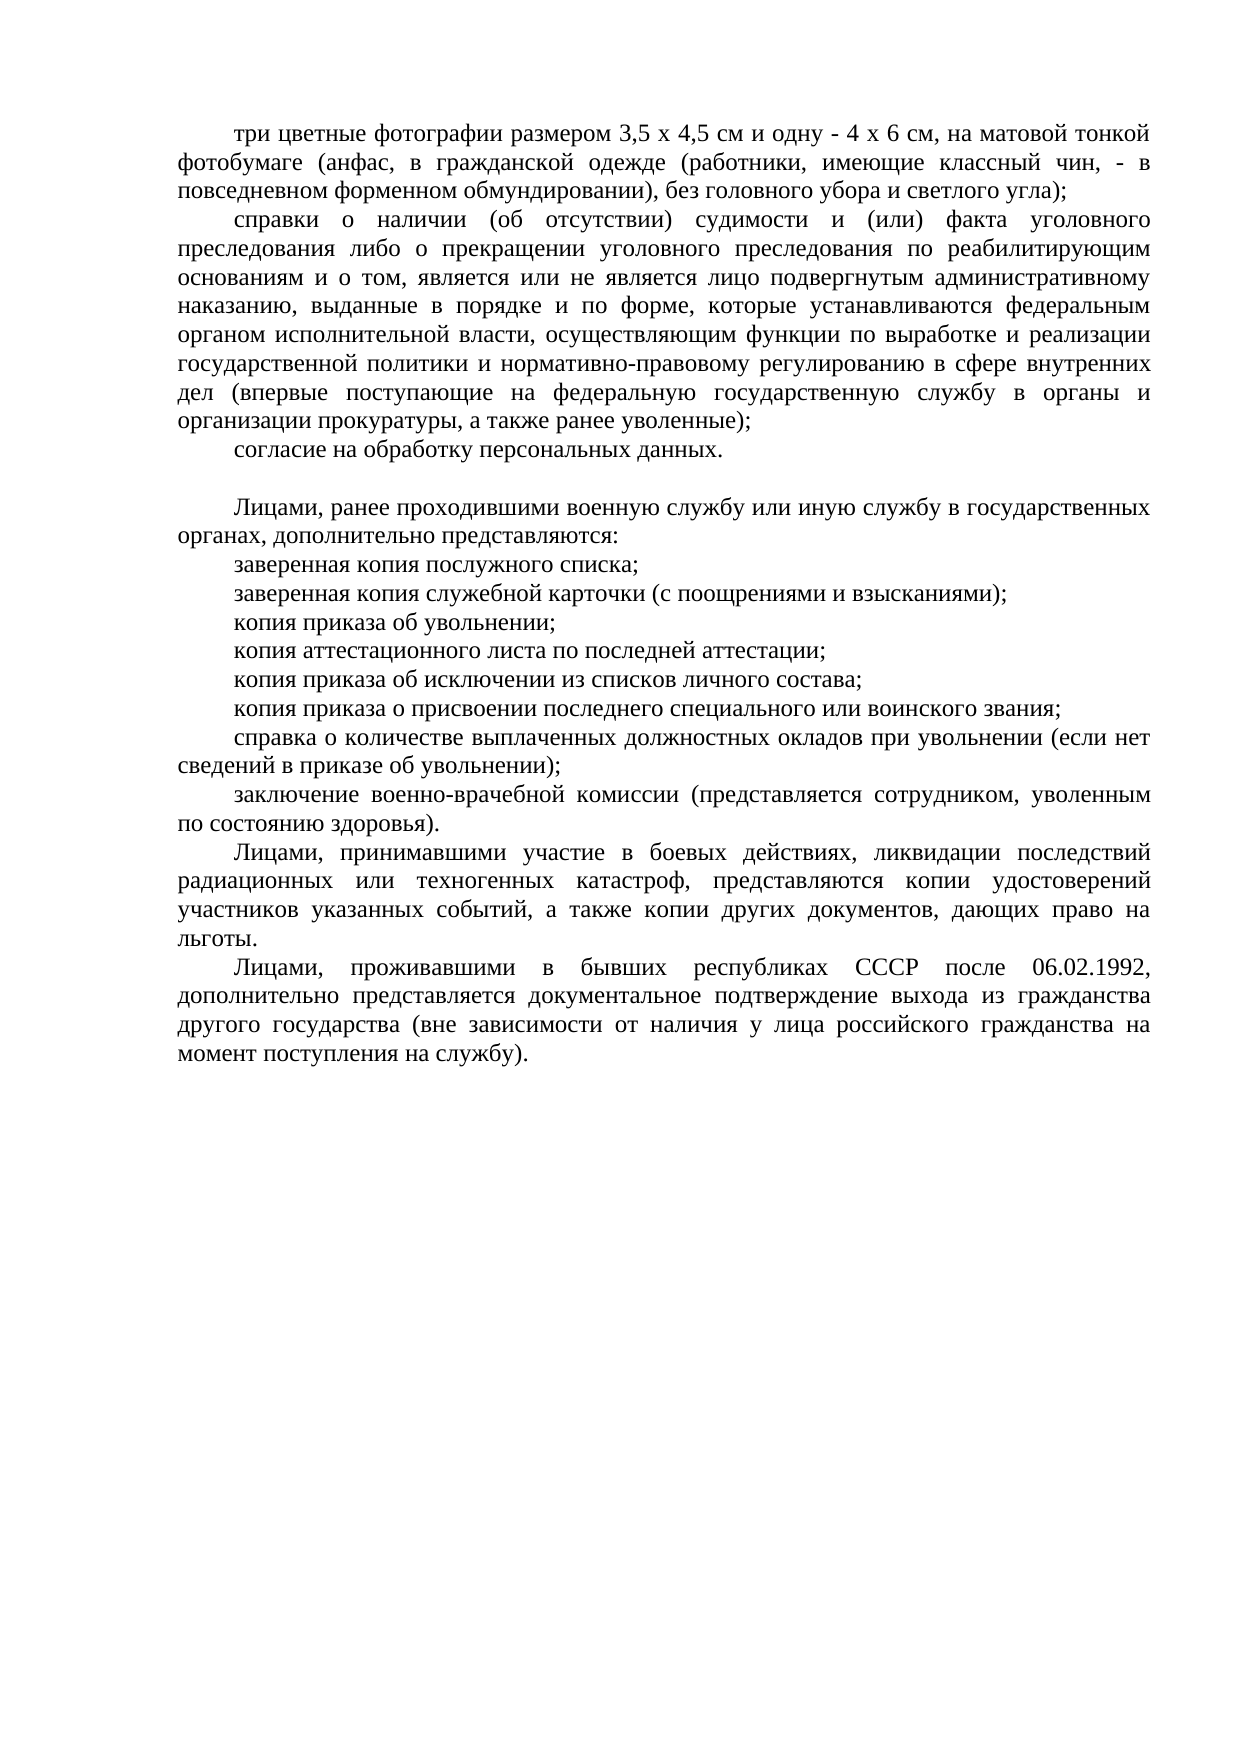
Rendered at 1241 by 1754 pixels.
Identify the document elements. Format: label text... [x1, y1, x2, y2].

text копия аттестационного листа по последней аттестации; [177, 636, 1152, 664]
text заверенная копия послужного списка; [177, 549, 1152, 578]
text копия приказа об увольнении; [177, 607, 1152, 636]
text заверенная копия служебной карточки (с поощрениями и взысканиями); [177, 578, 1152, 607]
text справка о количестве выплаченных должностных окладов при увольнении (если нет сведений в приказе об увольнении); [177, 722, 1152, 779]
text справки о наличии (об отсутствии) судимости и (или) факта уголовного преследования либо о прекращении уголовного преследования по реабилитирующим основаниям и о том, является или не является лицо подвергнутым административному наказанию, выданные в порядке и по форме, которые устанавливаются федеральным органом исполнительной власти, осуществляющим функции по выработке и реализации государственной политики и нормативно-правовому регулированию в сфере внутренних дел (впервые поступающие на федеральную государственную службу в органы и организации прокуратуры, а также ранее уволенные); [177, 204, 1152, 434]
text Лицами, ранее проходившими военную службу или иную службу в государственных органах, дополнительно представляются: [177, 492, 1152, 549]
text согласие на обработку персональных данных. [177, 434, 1152, 463]
text копия приказа о присвоении последнего специального или воинского звания; [177, 693, 1152, 722]
text Лицами, принимавшими участие в боевых действиях, ликвидации последствий радиационных или техногенных катастроф, представляются копии удостоверений участников указанных событий, а также копии других документов, дающих право на льготы. [177, 837, 1152, 952]
text заключение военно-врачебной комиссии (представляется сотрудником, уволенным по состоянию здоровья). [177, 779, 1152, 837]
text три цветные фотографии размером 3,5 x 4,5 см и одну - 4 x 6 см, на матовой тонкой фотобумаге (анфас, в гражданской одежде (работники, имеющие классный чин, - в повседневном форменном обмундировании), без головного убора и светлого угла); [177, 118, 1152, 204]
text Лицами, проживавшими в бывших республиках СССР после 06.02.1992, дополнительно представляется документальное подтверждение выхода из гражданства другого государства (вне зависимости от наличия у лица российского гражданства на момент поступления на службу). [177, 952, 1152, 1067]
text копия приказа об исключении из списков личного состава; [177, 664, 1152, 693]
